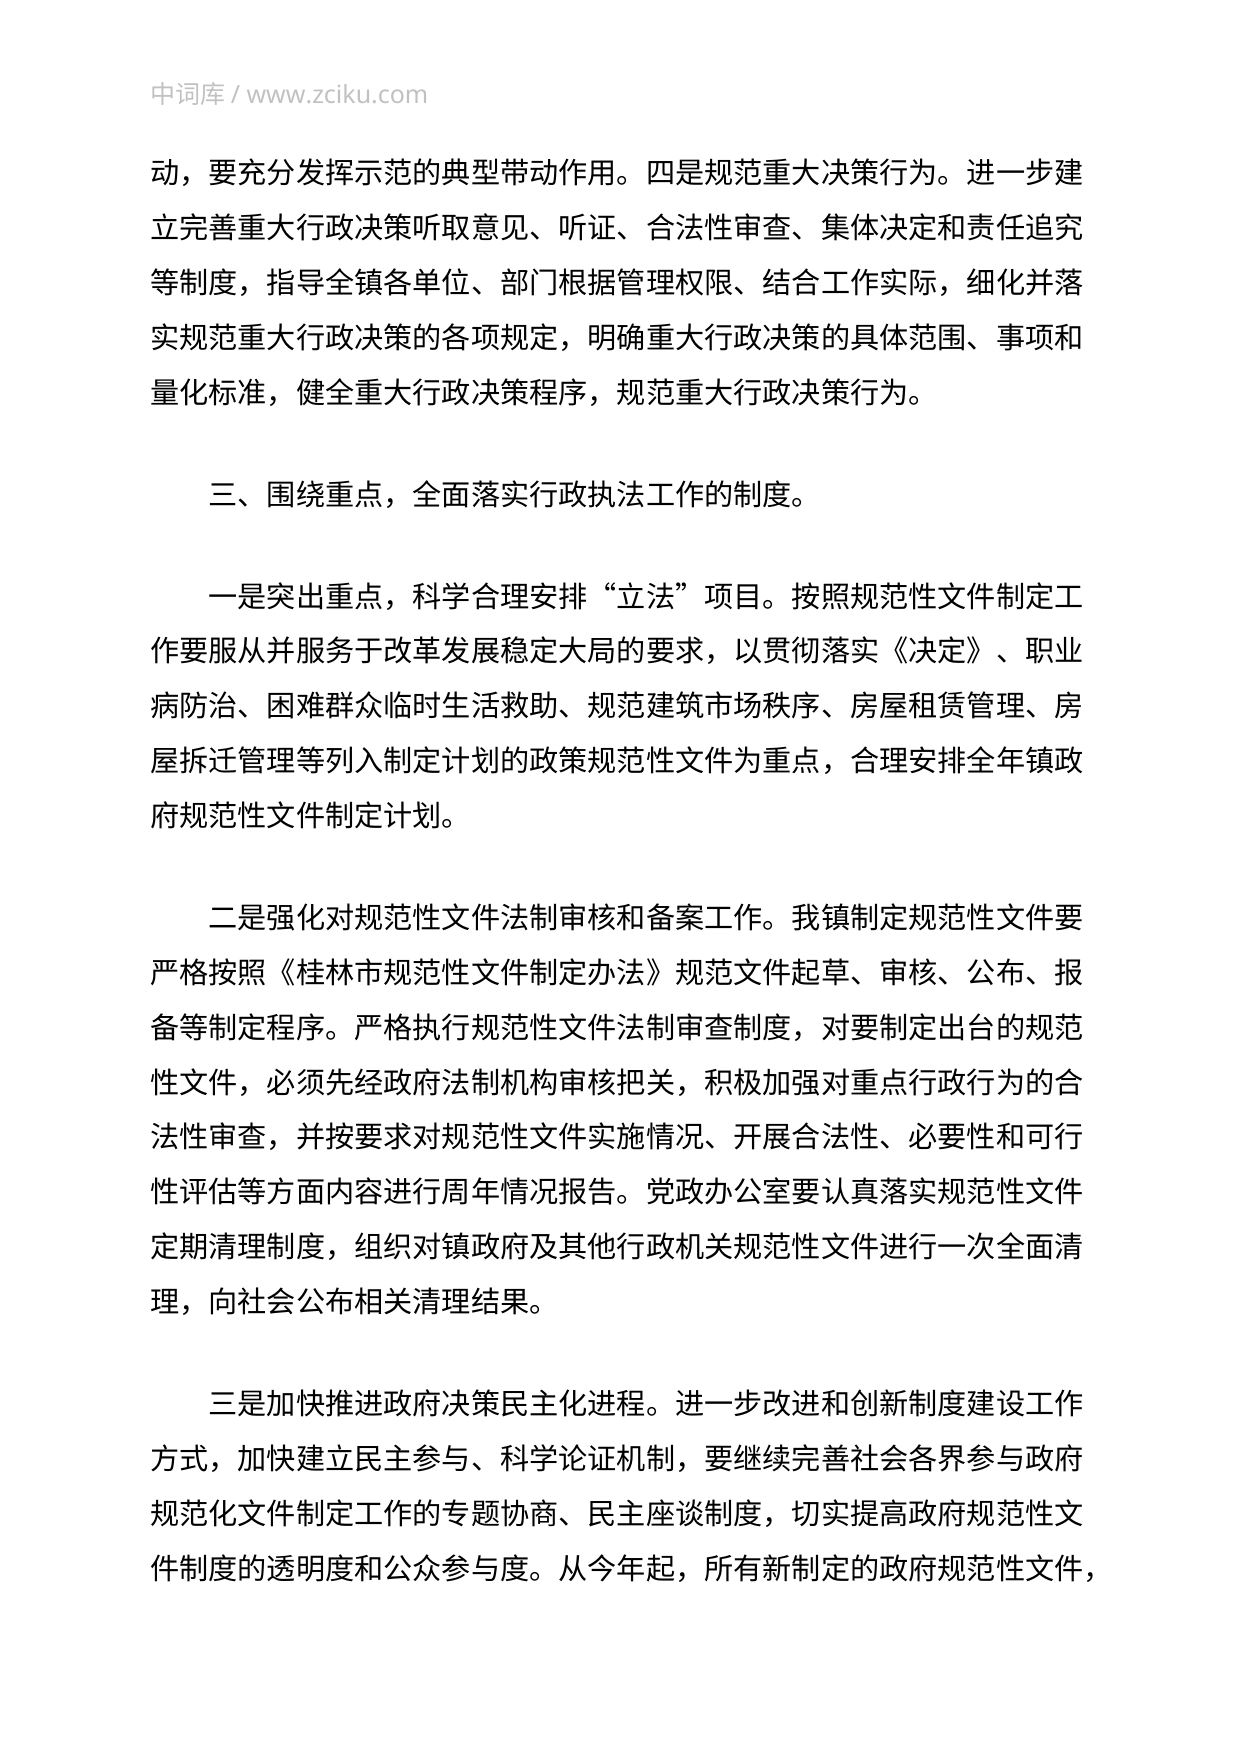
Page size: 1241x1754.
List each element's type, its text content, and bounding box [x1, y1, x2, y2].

text 三、围绕重点，全面落实行政执法工作的制度。 [150, 471, 1090, 514]
text 二是强化对规范性文件法制审核和备案工作。我镇制定规范性文件要严格按照《桂林市规范性文件制定办法》规范文件起草、审核、公布、报备等制定程序。严格执行规范性文件法制审查制度，对要制定出台的规范性文件，必须先经政府法制机构审核把关，积极加强对重点行政行为的合法性审查，并按要求对规范性文件实施情况、开展合法性、必要性和可行性评估等方面内容进行周年情况报告。党政办公室要认真落实规范性文件定期清理制度，组织对镇政府及其他行政机关规范性文件进行一次全面清理，向社会公布相关清理结果。 [150, 894, 1090, 1321]
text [150, 150, 1090, 412]
text 一是突出重点，科学合理安排“立法”项目。按照规范性文件制定工作要服从并服务于改革发展稳定大局的要求，以贯彻落实《决定》、职业病防治、困难群众临时生活救助、规范建筑市场秩序、房屋租赁管理、房屋拆迁管理等列入制定计划的政策规范性文件为重点，合理安排全年镇政府规范性文件制定计划。 [150, 573, 1090, 835]
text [150, 1381, 1090, 1587]
